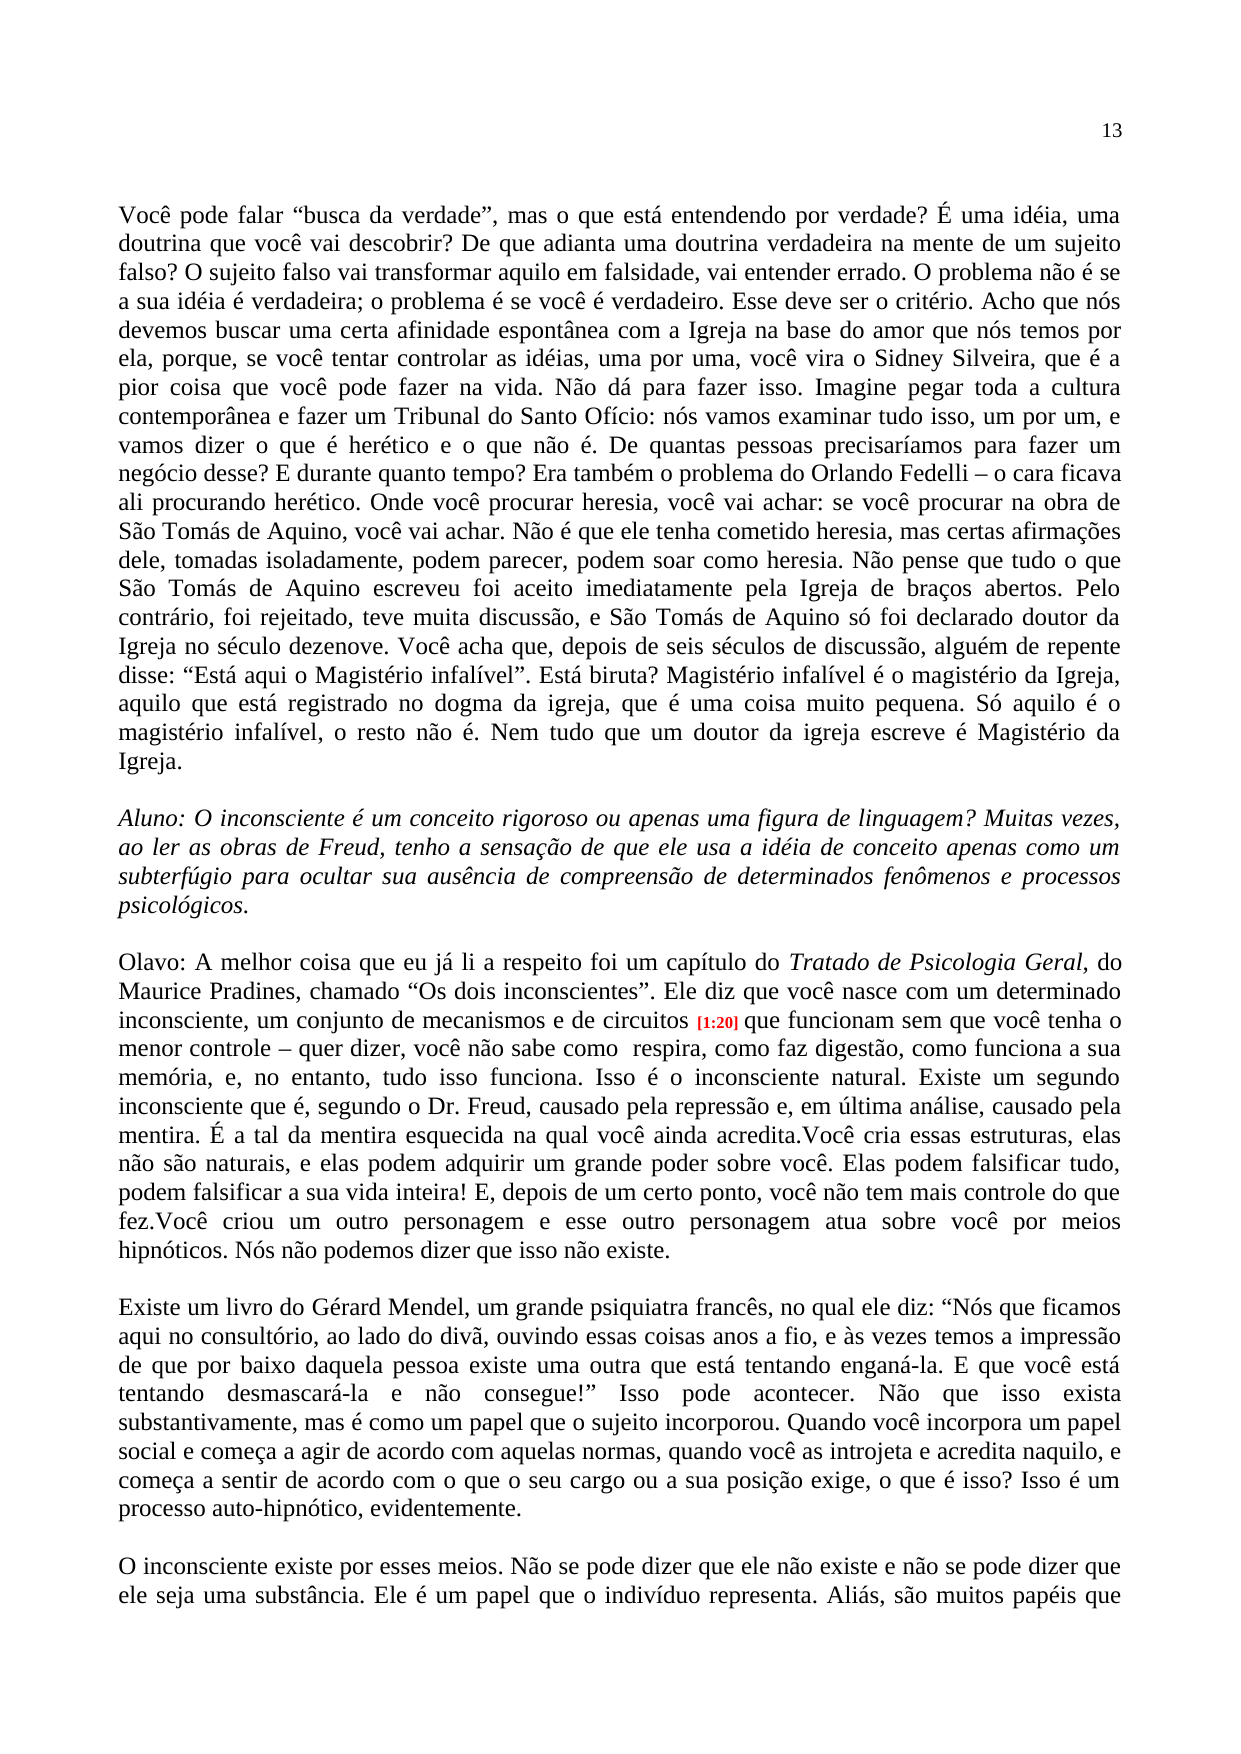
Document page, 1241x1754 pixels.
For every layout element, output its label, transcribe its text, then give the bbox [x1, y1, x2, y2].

text Existe um livro do Gérard Mendel, um grande psiquiatra francês, no qual ele diz: “Nós que ficamos aqui no consultório, ao lado do divã, ouvindo essas coisas anos a fio, e às vezes temos a impressão de que por baixo daquela pessoa existe uma outra que está tentando enganá-la. E que você está tentando desmascará-la e não consegue!” Isso pode acontecer. Não que isso exista substantivamente, mas é como um papel que o sujeito incorporou. Quando você incorpora um papel social e começa a agir de acordo com aquelas normas, quando você as introjeta e acredita naquilo, e começa a sentir de acordo com o que o seu cargo ou a sua posição exige, o que é isso? Isso é um processo auto-hipnótico, evidentemente. [118, 1292, 1122, 1522]
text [118, 1551, 1122, 1608]
text Olavo: A melhor coisa que eu já li a respeito foi um capítulo do Tratado de Psicologia Geral, do Maurice Pradines, chamado “Os dois inconscientes”. Ele diz que você nasce com um determinado inconsciente, um conjunto de mecanismos e de circuitos [1:20] que funcionam sem que você tenha o menor controle – quer dizer, você não sabe como respira, como faz digestão, como funciona a sua memória, e, no entanto, tudo isso funciona. Isso é o inconsciente natural. Existe um segundo inconsciente que é, segundo o Dr. Freud, causado pela repressão e, em última análise, causado pela mentira. É a tal da mentira esquecida na qual você ainda acredita.Você cria essas estruturas, elas não são naturais, e elas podem adquirir um grande poder sobre você. Elas podem falsificar tudo, podem falsificar a sua vida inteira! E, depois de um certo ponto, você não tem mais controle do que fez.Você criou um outro personagem e esse outro personagem atua sobre você por meios hipnóticos. Nós não podemos dizer que isso não existe. [118, 947, 1122, 1263]
text Você pode falar “busca da verdade”, mas o que está entendendo por verdade? É uma idéia, uma doutrina que você vai descobrir? De que adianta uma doutrina verdadeira na mente de um sujeito falso? O sujeito falso vai transformar aquilo em falsidade, vai entender errado. O problema não é se a sua idéia é verdadeira; o problema é se você é verdadeiro. Esse deve ser o critério. Acho que nós devemos buscar uma certa afinidade espontânea com a Igreja na base do amor que nós temos por ela, porque, se você tentar controlar as idéias, uma por uma, você vira o Sidney Silveira, que é a pior coisa que você pode fazer na vida. Não dá para fazer isso. Imagine pegar toda a cultura contemporânea e fazer um Tribunal do Santo Ofício: nós vamos examinar tudo isso, um por um, e vamos dizer o que é herético e o que não é. De quantas pessoas precisaríamos para fazer um negócio desse? E durante quanto tempo? Era também o problema do Orlando Fedelli – o cara ficava ali procurando herético. Onde você procurar heresia, você vai achar: se você procurar na obra de São Tomás de Aquino, você vai achar. Não é que ele tenha cometido heresia, mas certas afirmações dele, tomadas isoladamente, podem parecer, podem soar como heresia. Não pense que tudo o que São Tomás de Aquino escreveu foi aceito imediatamente pela Igreja de braços abertos. Pelo contrário, foi rejeitado, teve muita discussão, e São Tomás de Aquino só foi declarado doutor da Igreja no século dezenove. Você acha que, depois de seis séculos de discussão, alguém de repente disse: “Está aqui o Magistério infalível”. Está biruta? Magistério infalível é o magistério da Igreja, aquilo que está registrado no dogma da igreja, que é uma coisa muito pequena. Só aquilo é o magistério infalível, o resto não é. Nem tudo que um doutor da igreja escreve é Magistério da Igreja. [118, 200, 1122, 775]
text Aluno: O inconsciente é um conceito rigoroso ou apenas uma figura de linguagem? Muitas vezes, ao ler as obras de Freud, tenho a sensação de que ele usa a idéia de conceito apenas como um subterfúgio para ocultar sua ausência de compreensão de determinados fenômenos e processos psicológicos. [118, 803, 1122, 918]
